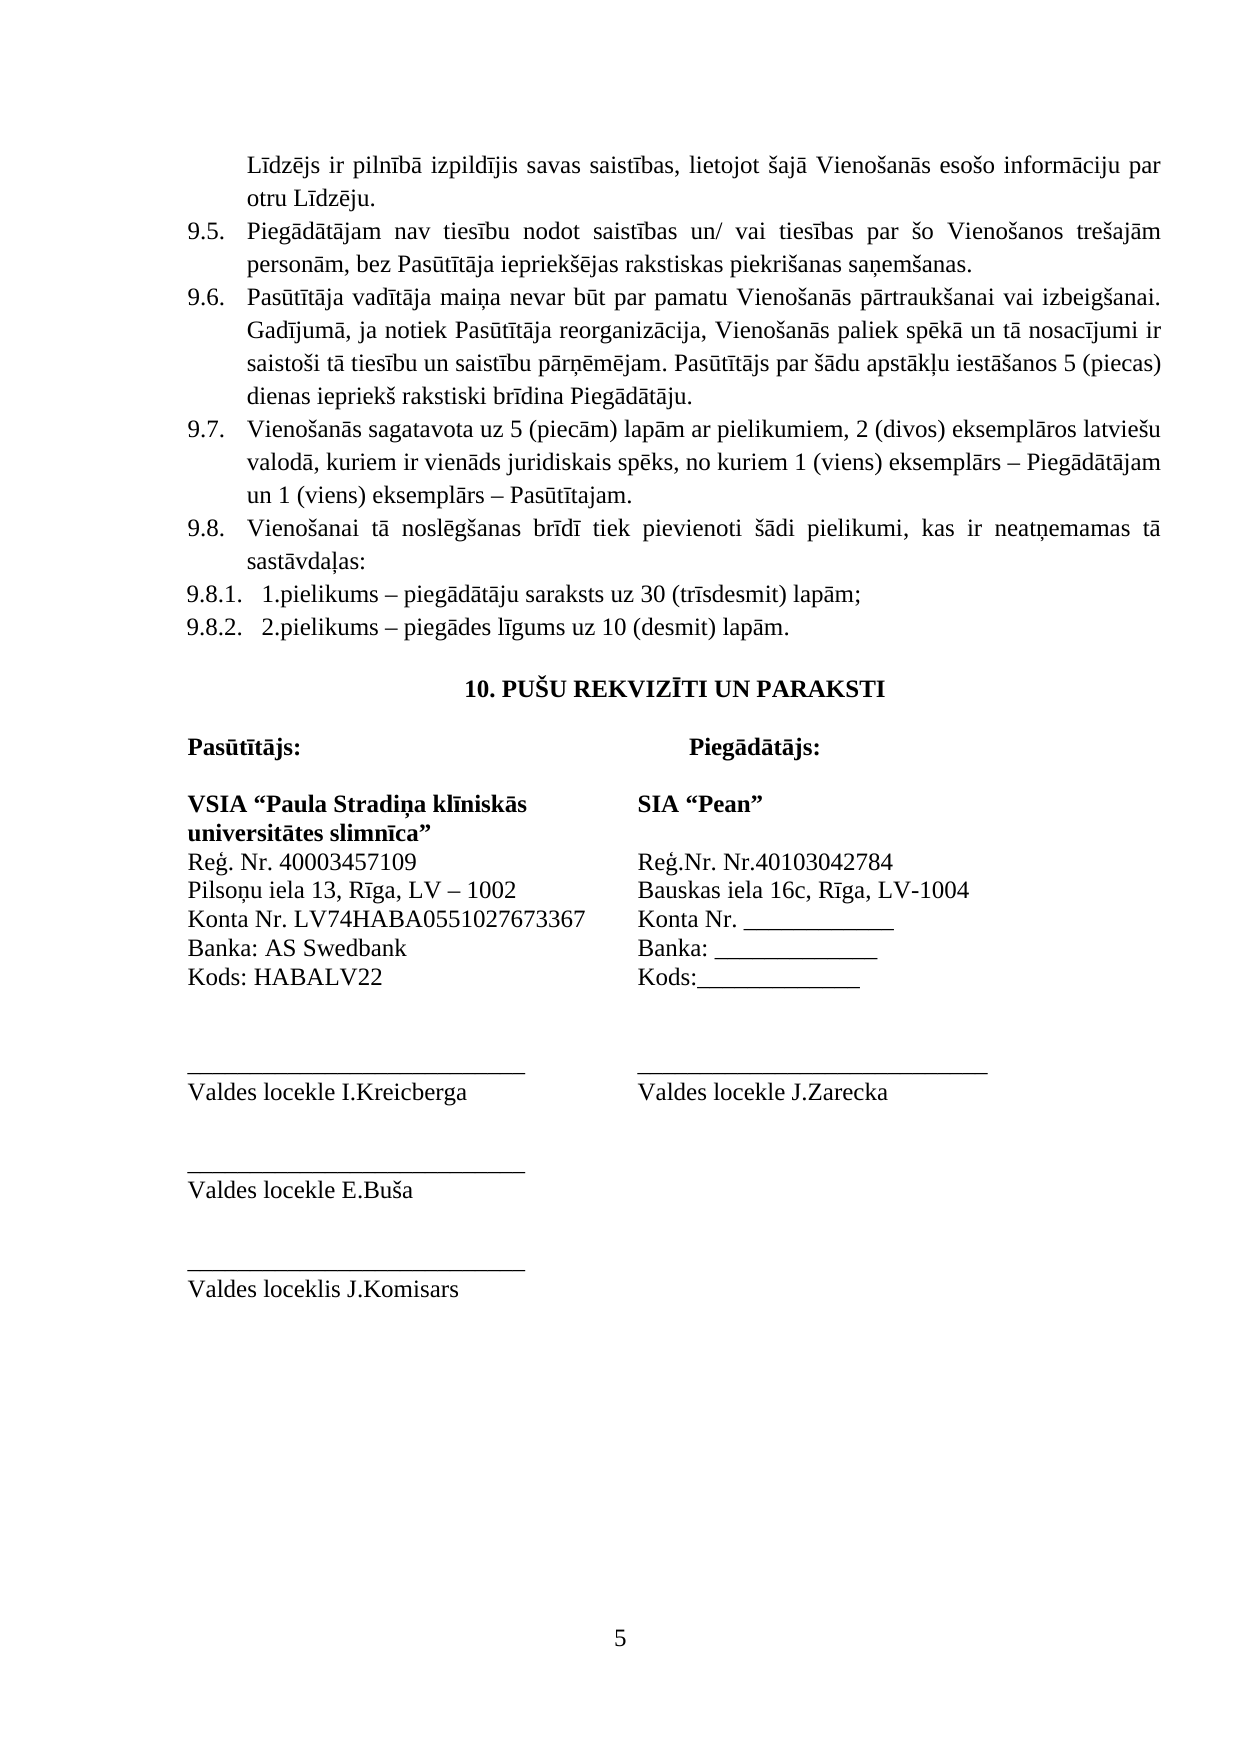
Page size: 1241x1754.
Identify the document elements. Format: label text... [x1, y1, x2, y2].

list 1.pielikums – piegādātāju saraksts uz 30 (trīsdesmit) lapām; [186, 579, 1162, 608]
text Valdes loceklis J.Komisars [187, 1274, 1162, 1303]
list Vienošanai tā noslēgšanas brīdī tiek pievienoti šādi pielikumi, kas ir neatņemamas tā sastāvdaļas: [187, 513, 1162, 575]
text ___________________________ [187, 1245, 1162, 1274]
text Reģ. Nr. 40003457109 Reģ.Nr. Nr.40103042784 [187, 847, 1157, 875]
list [187, 150, 1162, 212]
text Konta Nr. LV74HABA0551027673367 Konta Nr. ____________ [187, 904, 1157, 933]
text ___________________________ ____________________________ [187, 1048, 1157, 1077]
text universitātes slimnīca” [187, 818, 1157, 847]
text Valdes locekle E.Buša [187, 1175, 1162, 1204]
text VSIA “Paula Stradiņa klīniskās SIA “Pean” [187, 789, 1157, 818]
text Pilsoņu iela 13, Rīga, LV – 1002 Bauskas iela 16c, Rīga, LV-1004 [187, 875, 1157, 904]
text 10. PUŠU REKVIZĪTI UN PARAKSTI [187, 674, 1162, 703]
list Piegādātājam nav tiesību nodot saistības un/ vai tiesības par šo Vienošanos trešajām personām, bez Pasūtītāja iepriekšējas rakstiskas piekrišanas saņemšanas. [187, 216, 1162, 278]
text Banka: AS Swedbank Banka: _____________ [187, 933, 1157, 962]
text Kods: HABALV22 Kods:_____________ [187, 962, 1157, 990]
text ___________________________ [187, 1147, 1162, 1175]
list Pasūtītāja vadītāja maiņa nevar būt par pamatu Vienošanās pārtraukšanai vai izbeigšanai. Gadījumā, ja notiek Pasūtītāja reorganizācija, Vienošanās paliek spēkā un tā nosacījumi ir saistoši tā tiesību un saistību pārņēmējam. Pasūtītājs par šādu apstākļu iestāšanos 5 (piecas) dienas iepriekš rakstiski brīdina Piegādātāju. [187, 282, 1162, 410]
text Valdes locekle I.Kreicberga Valdes locekle J.Zarecka [187, 1077, 1157, 1105]
text Pasūtītājs: Piegādātājs: [187, 732, 1162, 760]
list 2.pielikums – piegādes līgums uz 10 (desmit) lapām. [186, 612, 1162, 641]
list Vienošanās sagatavota uz 5 (piecām) lapām ar pielikumiem, 2 (divos) eksemplāros latviešu valodā, kuriem ir vienāds juridiskais spēks, no kuriem 1 (viens) eksemplārs – Piegādātājam un 1 (viens) eksemplārs – Pasūtītajam. [187, 414, 1162, 509]
